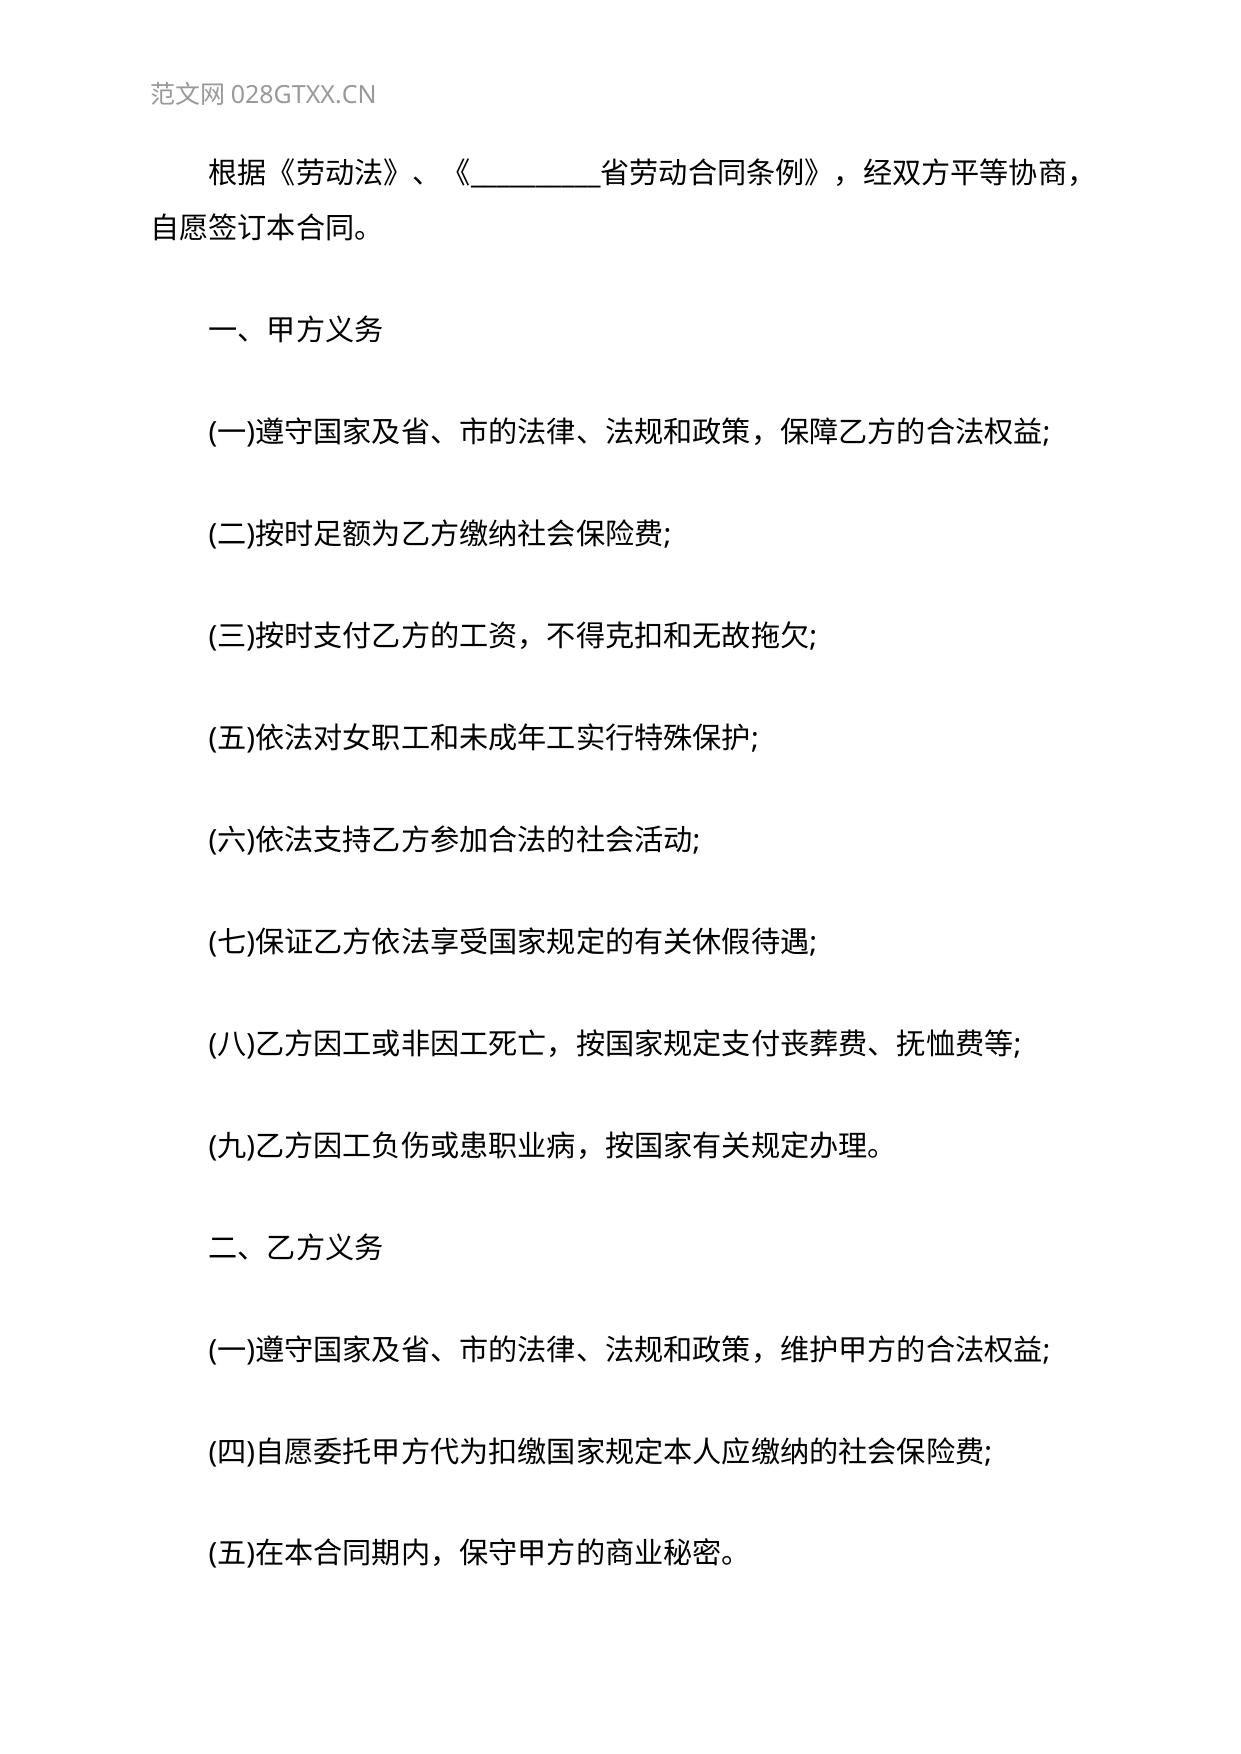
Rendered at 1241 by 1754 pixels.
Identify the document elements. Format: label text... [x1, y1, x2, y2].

text (二)按时足额为乙方缴纳社会保险费; [150, 511, 1090, 553]
text (六)依法支持乙方参加合法的社会活动; [150, 816, 1090, 859]
text 一、甲方义务 [150, 307, 1090, 349]
text 二、乙方义务 [150, 1224, 1090, 1267]
text (一)遵守国家及省、市的法律、法规和政策，保障乙方的合法权益; [150, 408, 1090, 451]
text (五)依法对女职工和未成年工实行特殊保护; [150, 714, 1090, 757]
text 根据《劳动法》、《__________省劳动合同条例》，经双方平等协商，自愿签订本合同。 [150, 150, 1090, 247]
text (九)乙方因工负伤或患职业病，按国家有关规定办理。 [150, 1122, 1090, 1165]
text (七)保证乙方依法享受国家规定的有关休假待遇; [150, 918, 1090, 961]
text (三)按时支付乙方的工资，不得克扣和无故拖欠; [150, 612, 1090, 655]
text (一)遵守国家及省、市的法律、法规和政策，维护甲方的合法权益; [150, 1326, 1090, 1368]
text (八)乙方因工或非因工死亡，按国家规定支付丧葬费、抚恤费等; [150, 1020, 1090, 1063]
text (五)在本合同期内，保守甲方的商业秘密。 [150, 1530, 1090, 1572]
text (四)自愿委托甲方代为扣缴国家规定本人应缴纳的社会保险费; [150, 1428, 1090, 1471]
